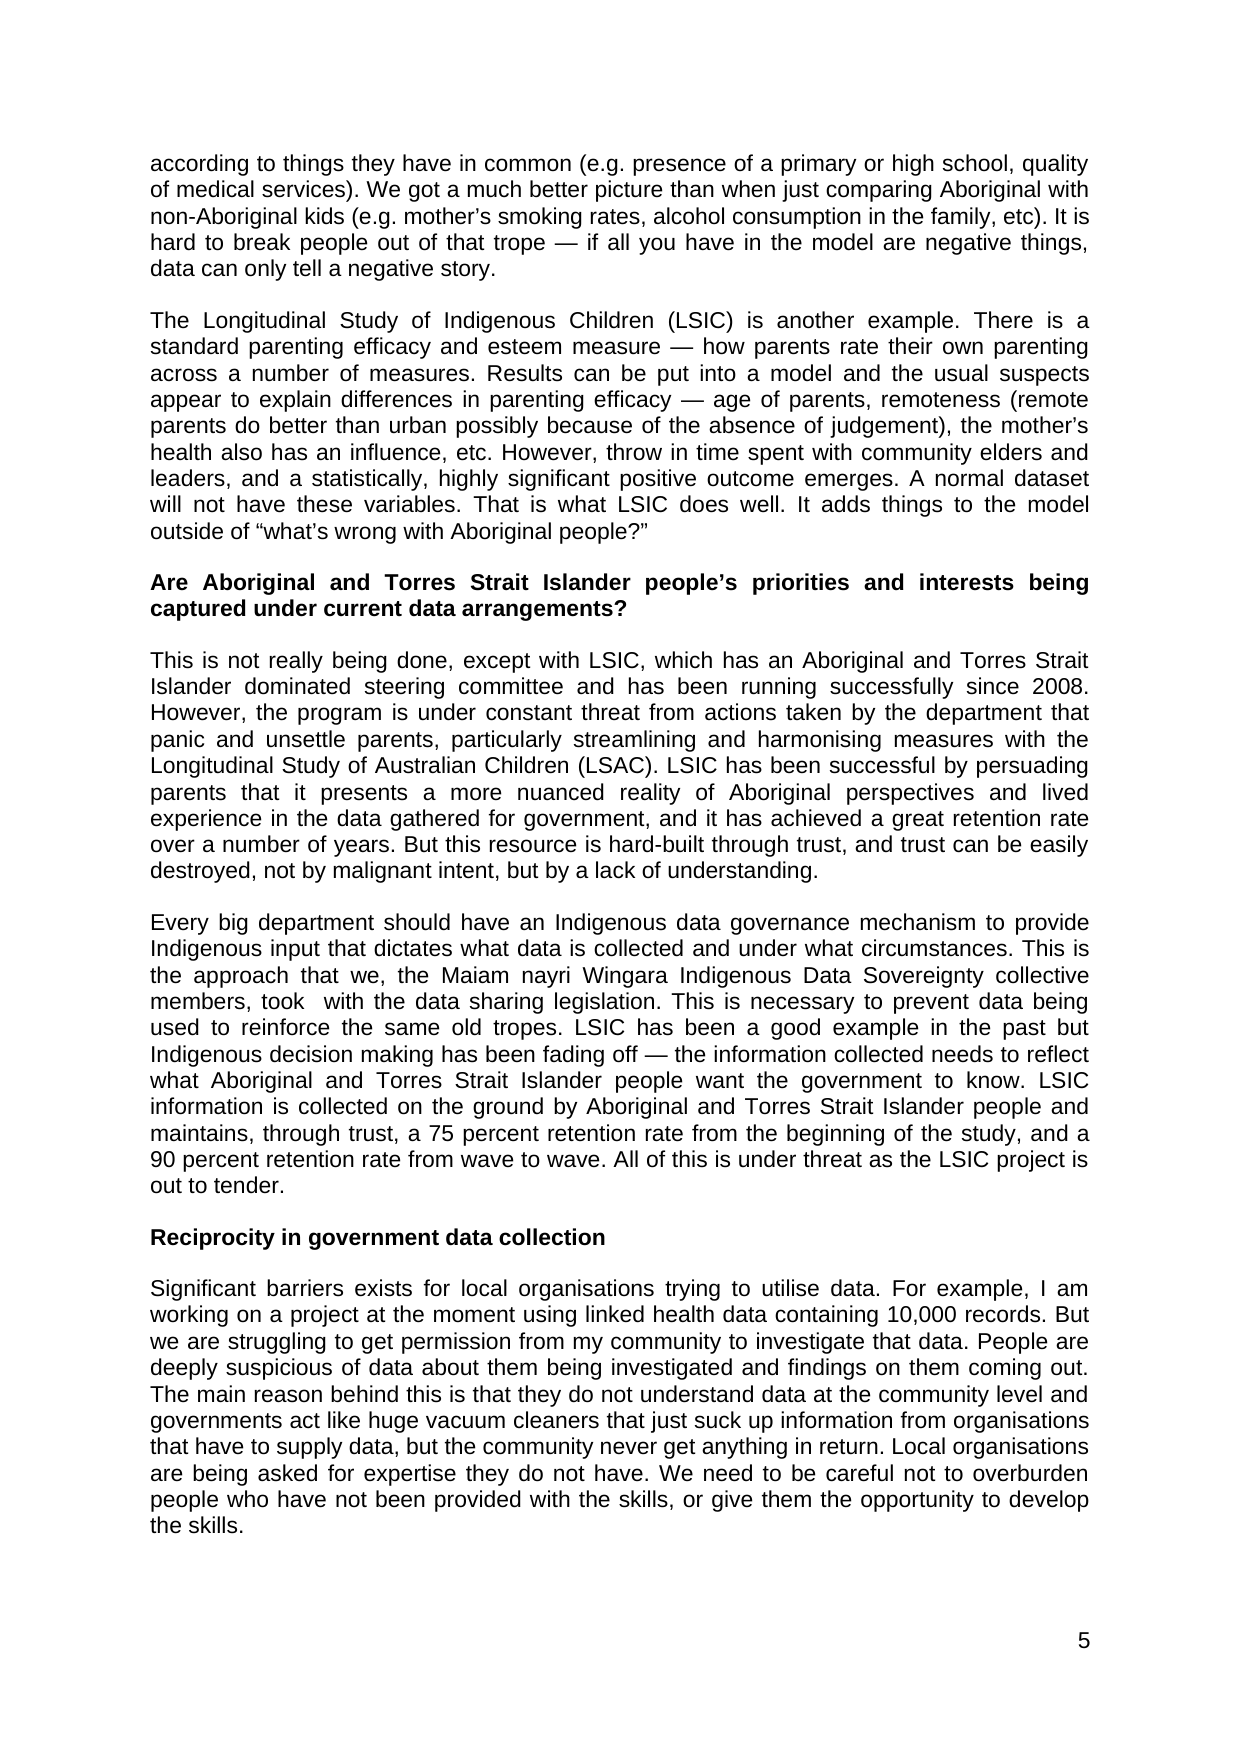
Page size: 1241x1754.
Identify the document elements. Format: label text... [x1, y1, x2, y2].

text Reciprocity in government data collection [150, 1224, 1090, 1250]
text Every big department should have an Indigenous data governance mechanism to provide Indigenous input that dictates what data is collected and under what circumstances. This is the approach that we, the Maiam nayri Wingara Indigenous Data Sovereignty collective members, took with the data sharing legislation. This is necessary to prevent data being used to reinforce the same old tropes. LSIC has been a good example in the past but Indigenous decision making has been fading off — the information collected needs to reflect what Aboriginal and Torres Strait Islander people want the government to know. LSIC information is collected on the ground by Aboriginal and Torres Strait Islander people and maintains, through trust, a 75 percent retention rate from the beginning of the study, and a 90 percent retention rate from wave to wave. All of this is under threat as the LSIC project is out to tender. [150, 909, 1090, 1199]
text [150, 150, 1090, 282]
text The Longitudinal Study of Indigenous Children (LSIC) is another example. There is a standard parenting efficacy and esteem measure — how parents rate their own parenting across a number of measures. Results can be put into a model and the usual suspects appear to explain differences in parenting efficacy — age of parents, remoteness (remote parents do better than urban possibly because of the absence of judgement), the mother’s health also has an influence, etc. However, throw in time spent with community elders and leaders, and a statistically, highly significant positive outcome emerges. A normal dataset will not have these variables. That is what LSIC does well. It adds things to the model outside of “what’s wrong with Aboriginal people?” [150, 307, 1090, 544]
text Are Aboriginal and Torres Strait Islander people’s priorities and interests being captured under current data arrangements? [150, 569, 1090, 622]
text Significant barriers exists for local organisations trying to utilise data. For example, I am working on a project at the moment using linked health data containing 10,000 records. But we are struggling to get permission from my community to investigate that data. People are deeply suspicious of data about them being investigated and findings on them coming out. The main reason behind this is that they do not understand data at the community level and governments act like huge vacuum cleaners that just suck up information from organisations that have to supply data, but the community never get anything in return. Local organisations are being asked for expertise they do not have. We need to be careful not to overburden people who have not been provided with the skills, or give them the opportunity to develop the skills. [150, 1275, 1090, 1539]
text This is not really being done, except with LSIC, which has an Aboriginal and Torres Strait Islander dominated steering committee and has been running successfully since 2008. However, the program is under constant threat from actions taken by the department that panic and unsettle parents, particularly streamlining and harmonising measures with the Longitudinal Study of Australian Children (LSAC). LSIC has been successful by persuading parents that it presents a more nuanced reality of Aboriginal perspectives and lived experience in the data gathered for government, and it has achieved a great retention rate over a number of years. But this resource is hard-built through trust, and trust can be easily destroyed, not by malignant intent, but by a lack of understanding. [150, 647, 1090, 884]
